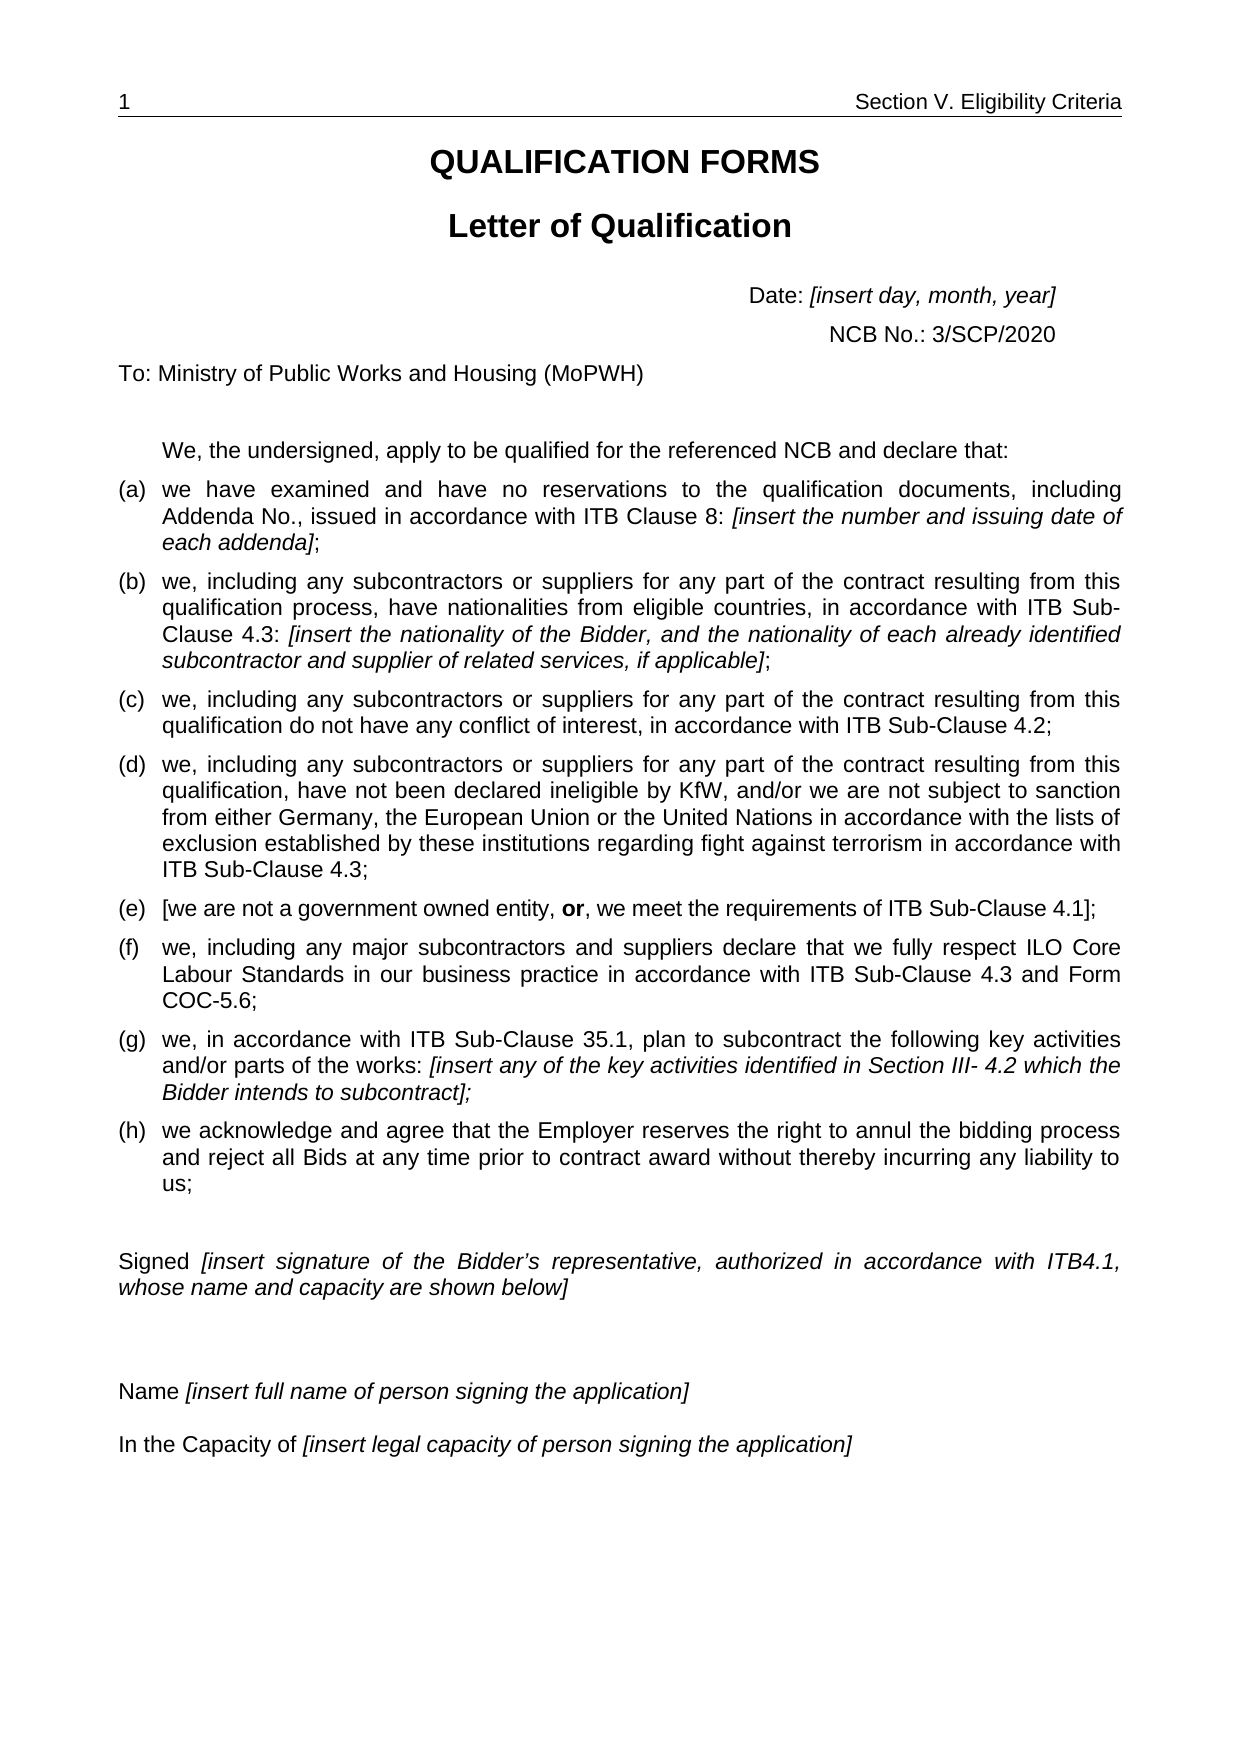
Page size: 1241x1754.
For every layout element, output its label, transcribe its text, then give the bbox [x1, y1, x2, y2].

text Name [insert full name of person signing the application] [118, 1378, 1122, 1404]
text Signed [insert signature of the Bidder’s representative, authorized in accordance with ITB4.1, whose name and capacity are shown below] [118, 1248, 1122, 1300]
text We, the undersigned, apply to be qualified for the referenced NCB and declare that: [118, 437, 1122, 464]
list we, including any subcontractors or suppliers for any part of the contract resulting from this qualification do not have any conflict of interest, in accordance with ITB Sub-Clause 4.2; [118, 686, 1122, 738]
text To: Ministry of Public Works and Housing (MoPWH) [118, 360, 1122, 386]
list we, in accordance with ITB Sub-Clause 35.1, plan to subcontract the following key activities and/or parts of the works: [insert any of the key activities identified in Section III- 4.2 which the Bidder intends to subcontract]; [118, 1026, 1122, 1105]
list we, including any major subcontractors and suppliers declare that we fully respect ILO Core Labour Standards in our business practice in accordance with ITB Sub-Clause 4.3 and Form COC-5.6; [118, 934, 1122, 1013]
text Letter of Qualification [118, 206, 1122, 244]
list we, including any subcontractors or suppliers for any part of the contract resulting from this qualification, have not been declared ineligible by KfW, and/or we are not subject to sanction from either Germany, the European Union or the United Nations in accordance with the lists of exclusion established by these institutions regarding fight against terrorism in accordance with ITB Sub-Clause 4.3; [118, 751, 1122, 883]
text Date: [insert day, month, year] [118, 282, 1122, 308]
text NCB No.: 3/SCP/2020 [118, 321, 1122, 347]
list we acknowledge and agree that the Employer reserves the right to annul the bidding process and reject all Bids at any time prior to contract award without thereby incurring any liability to us; [118, 1117, 1122, 1196]
list [we are not a government owned entity, or, we meet the requirements of ITB Sub-Clause 4.1]; [118, 895, 1122, 922]
list we have examined and have no reservations to the qualification documents, including Addenda No., issued in accordance with ITB Clause 8: [insert the number and issuing date of each addenda]; [118, 476, 1122, 555]
text In the Capacity of [insert legal capacity of person signing the application] [118, 1431, 1122, 1457]
list we, including any subcontractors or suppliers for any part of the contract resulting from this qualification process, have nationalities from eligible countries, in accordance with ITB Sub-Clause 4.3: [insert the nationality of the Bidder, and the nationality of each already identified subcontractor and supplier of related services, if applicable]; [118, 568, 1122, 673]
text QUALIFICATION FORMS [118, 142, 1122, 181]
